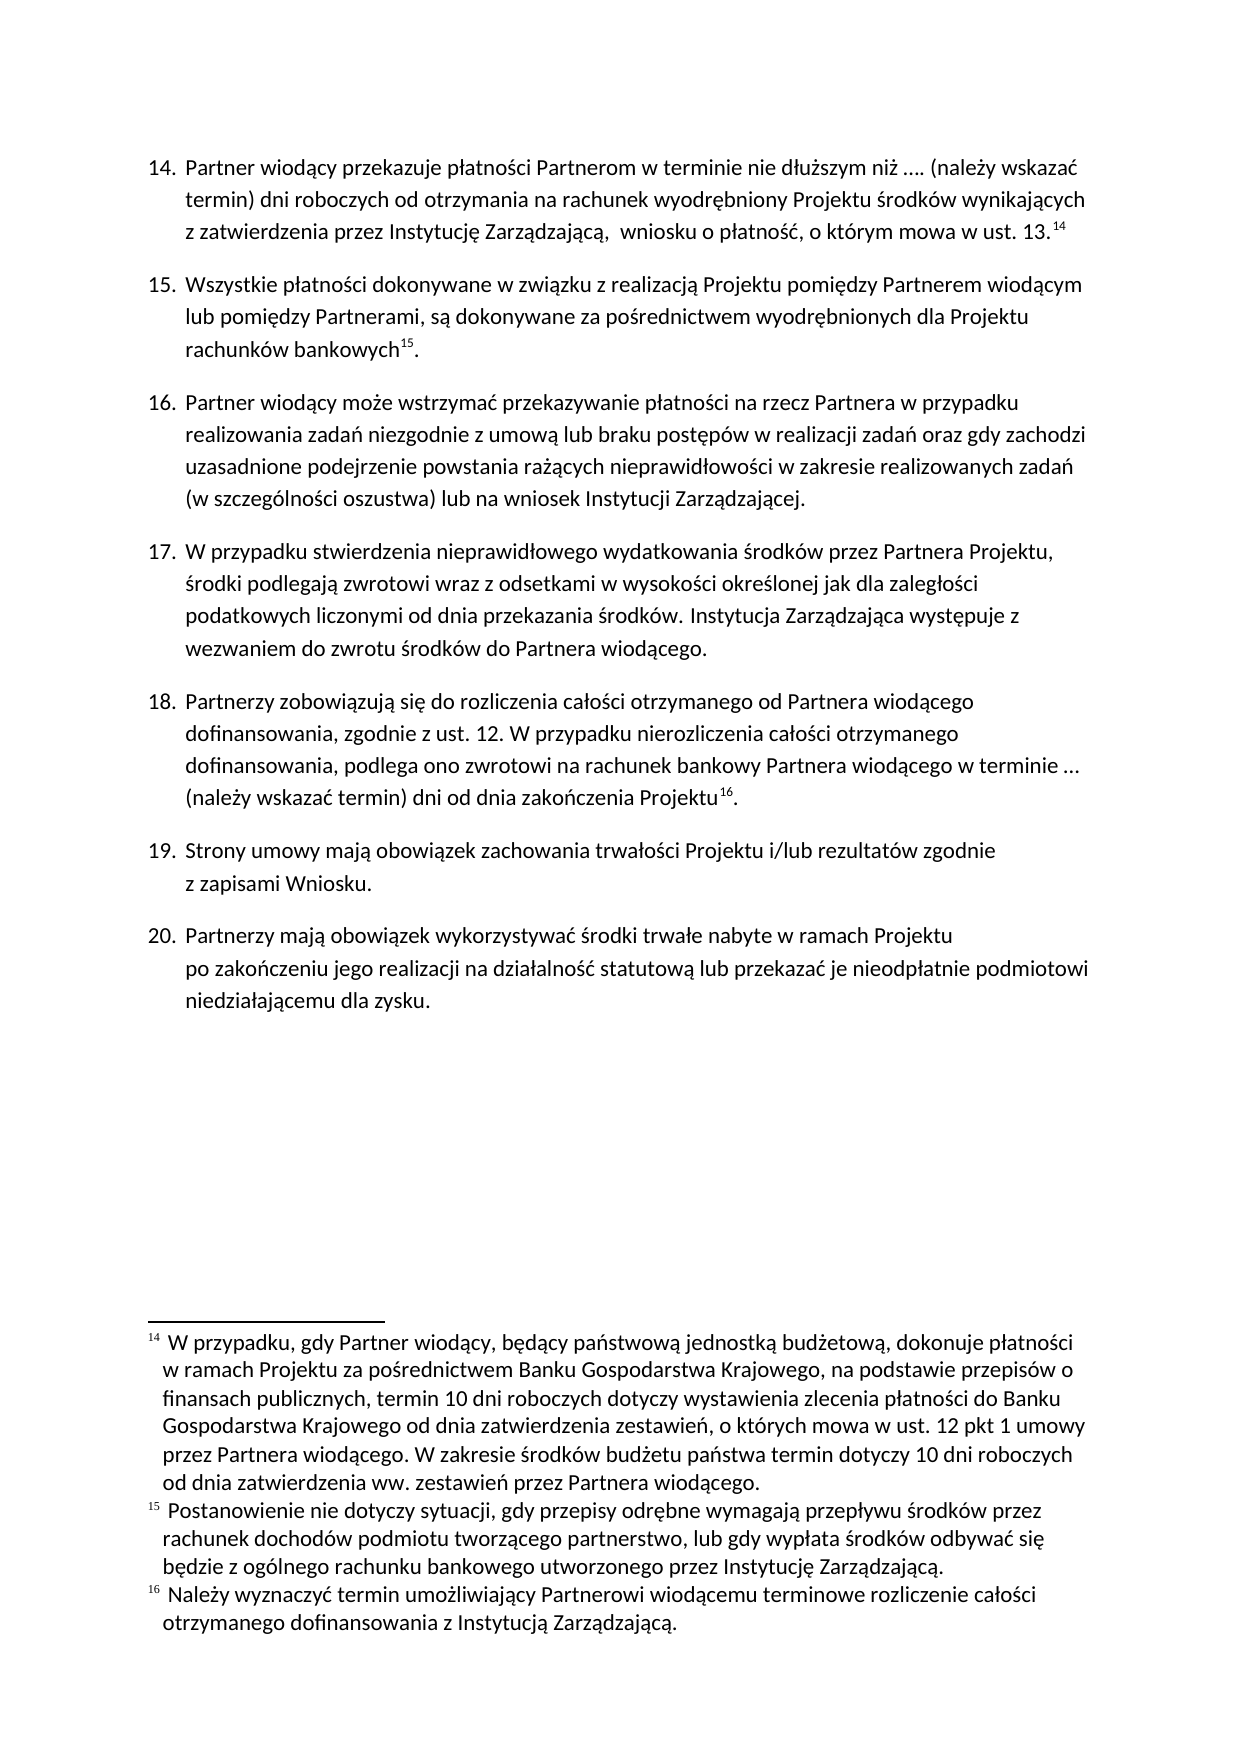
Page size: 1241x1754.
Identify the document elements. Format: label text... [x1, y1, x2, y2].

list Partnerzy zobowiązują się do rozliczenia całości otrzymanego od Partnera wiodącego dofinansowania, zgodnie z ust. 12. W przypadku nierozliczenia całości otrzymanego dofinansowania, podlega ono zwrotowi na rachunek bankowy Partnera wiodącego w terminie … (należy wskazać termin) dni od dnia zakończenia Projektu. [148, 687, 1092, 811]
list Partner wiodący przekazuje płatności Partnerom w terminie nie dłuższym niż …. (należy wskazać termin) dni roboczych od otrzymania na rachunek wyodrębniony Projektu środków wynikających z zatwierdzenia przez Instytucję Zarządzającą, wniosku o płatność, o którym mowa w ust. 13. [148, 153, 1092, 245]
list Partner wiodący może wstrzymać przekazywanie płatności na rzecz Partnera w przypadku realizowania zadań niezgodnie z umową lub braku postępów w realizacji zadań oraz gdy zachodzi uzasadnione podejrzenie powstania rażących nieprawidłowości w zakresie realizowanych zadań (w szczególności oszustwa) lub na wniosek Instytucji Zarządzającej. [148, 388, 1092, 512]
list Strony umowy mają obowiązek zachowania trwałości Projektu i/lub rezultatów zgodnie z zapisami Wniosku. [148, 836, 1092, 897]
list Wszystkie płatności dokonywane w związku z realizacją Projektu pomiędzy Partnerem wiodącym lub pomiędzy Partnerami, są dokonywane za pośrednictwem wyodrębnionych dla Projektu rachunków bankowych. [148, 270, 1092, 363]
list Partnerzy mają obowiązek wykorzystywać środki trwałe nabyte w ramach Projektu po zakończeniu jego realizacji na działalność statutową lub przekazać je nieodpłatnie podmiotowi niedziałającemu dla zysku. [148, 922, 1092, 1014]
list W przypadku stwierdzenia nieprawidłowego wydatkowania środków przez Partnera Projektu, środki podlegają zwrotowi wraz z odsetkami w wysokości określonej jak dla zaległości podatkowych liczonymi od dnia przekazania środków. Instytucja Zarządzająca występuje z wezwaniem do zwrotu środków do Partnera wiodącego. [148, 537, 1092, 662]
